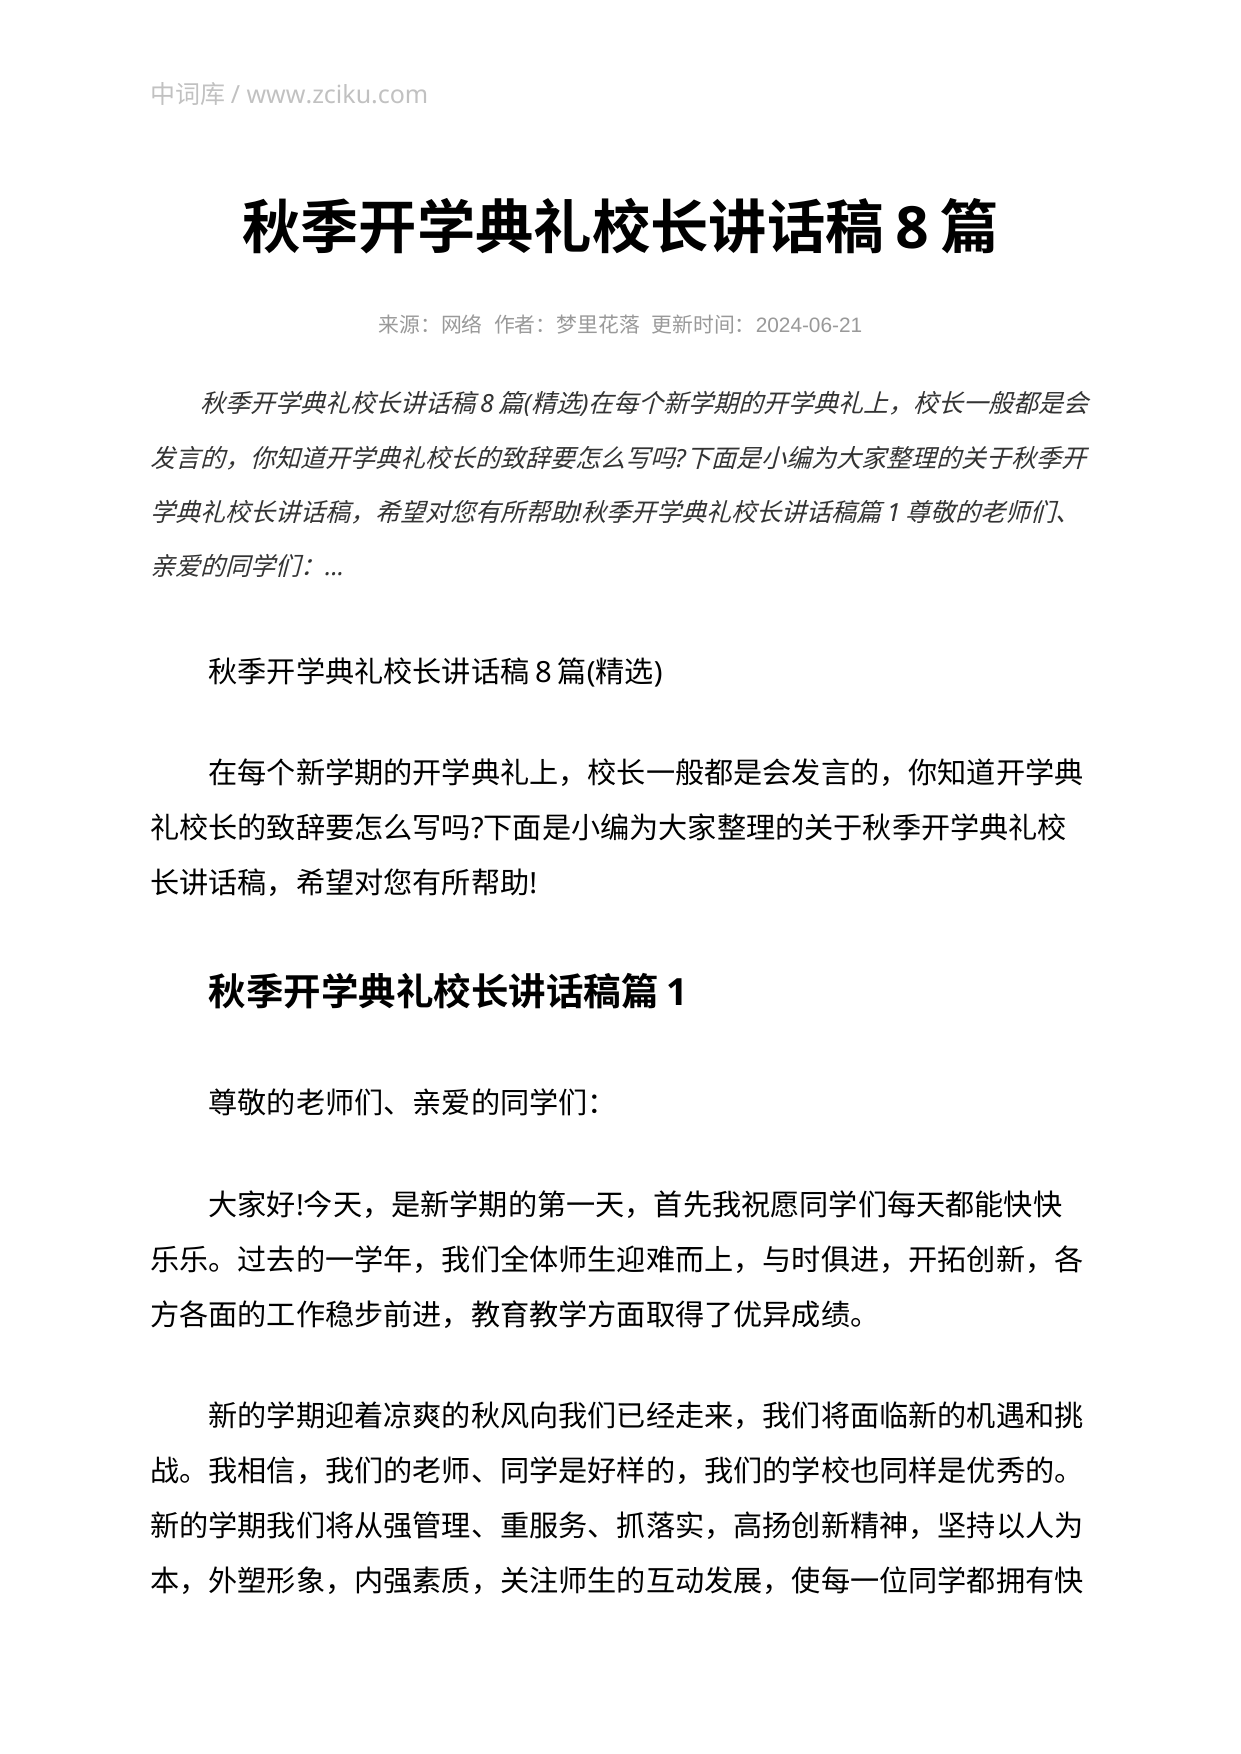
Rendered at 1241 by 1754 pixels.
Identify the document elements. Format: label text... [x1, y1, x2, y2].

text 来源：网络 作者：梦里花落 更新时间：2024-06-21 [150, 313, 1090, 337]
subtitle 秋季开学典礼校长讲话稿8篇 [150, 181, 1090, 266]
text 秋季开学典礼校长讲话稿8篇(精选) [150, 648, 1090, 691]
text 尊敬的老师们、亲爱的同学们： [150, 1079, 1090, 1122]
text 秋季开学典礼校长讲话稿8篇(精选)在每个新学期的开学典礼上，校长一般都是会发言的，你知道开学典礼校长的致辞要怎么写吗?下面是小编为大家整理的关于秋季开学典礼校长讲话稿，希望对您有所帮助!秋季开学典礼校长讲话稿篇1尊敬的老师们、亲爱的同学们：... [150, 384, 1090, 583]
text 秋季开学典礼校长讲话稿篇1 [150, 962, 1090, 1016]
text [150, 1393, 1090, 1600]
text 大家好!今天，是新学期的第一天，首先我祝愿同学们每天都能快快乐乐。过去的一学年，我们全体师生迎难而上，与时俱进，开拓创新，各方各面的工作稳步前进，教育教学方面取得了优异成绩。 [150, 1181, 1090, 1333]
text 在每个新学期的开学典礼上，校长一般都是会发言的，你知道开学典礼校长的致辞要怎么写吗?下面是小编为大家整理的关于秋季开学典礼校长讲话稿，希望对您有所帮助! [150, 750, 1090, 902]
